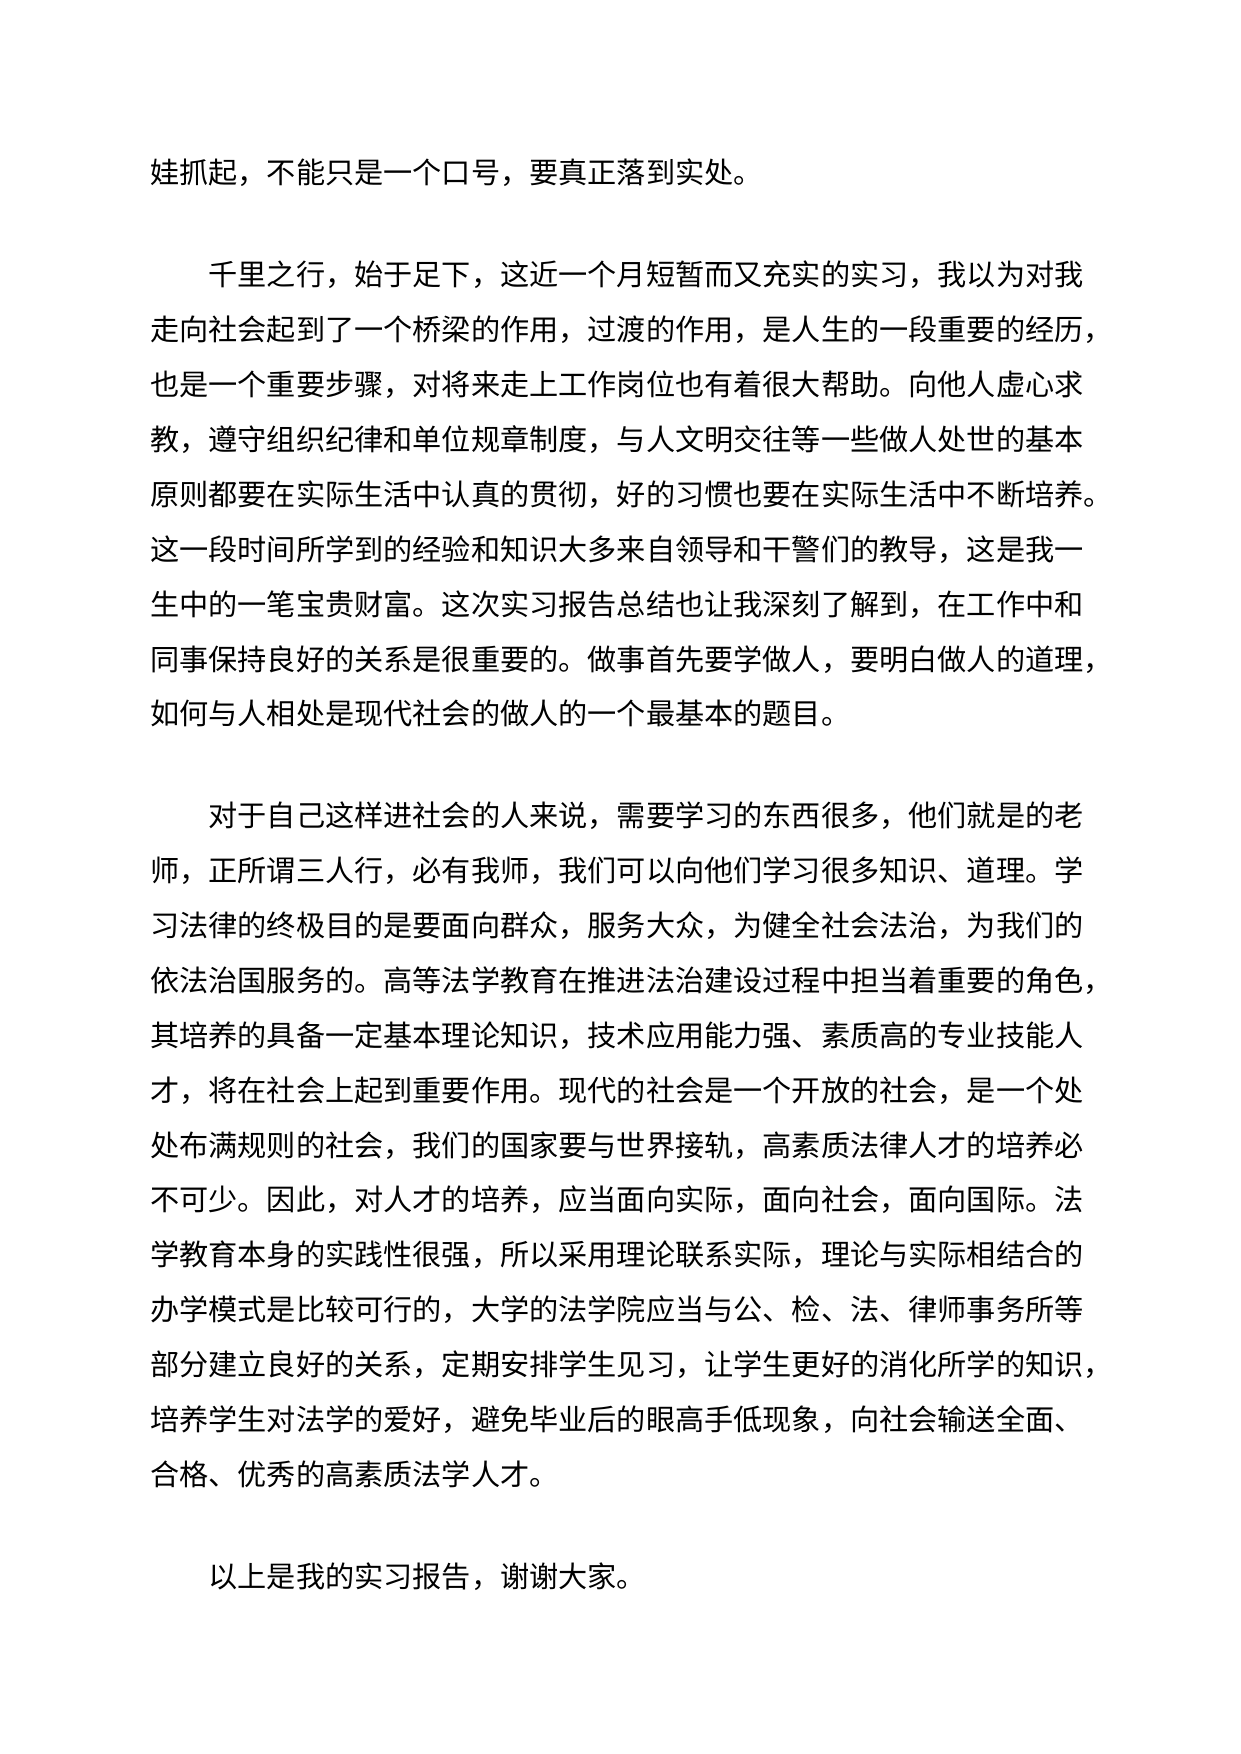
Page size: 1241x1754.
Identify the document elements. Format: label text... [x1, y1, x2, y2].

text 以上是我的实习报告，谢谢大家。 [150, 1553, 1090, 1596]
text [150, 150, 1090, 192]
text 对于自己这样进社会的人来说，需要学习的东西很多，他们就是的老师，正所谓三人行，必有我师，我们可以向他们学习很多知识、道理。学习法律的终极目的是要面向群众，服务大众，为健全社会法治，为我们的依法治国服务的。高等法学教育在推进法治建设过程中担当着重要的角色，其培养的具备一定基本理论知识，技术应用能力强、素质高的专业技能人才，将在社会上起到重要作用。现代的社会是一个开放的社会，是一个处处布满规则的社会，我们的国家要与世界接轨，高素质法律人才的培养必不可少。因此，对人才的培养，应当面向实际，面向社会，面向国际。法学教育本身的实践性很强，所以采用理论联系实际，理论与实际相结合的办学模式是比较可行的，大学的法学院应当与公、检、法、律师事务所等部分建立良好的关系，定期安排学生见习，让学生更好的消化所学的知识，培养学生对法学的爱好，避免毕业后的眼高手低现象，向社会输送全面、合格、优秀的高素质法学人才。 [150, 793, 1090, 1494]
text 千里之行，始于足下，这近一个月短暂而又充实的实习，我以为对我走向社会起到了一个桥梁的作用，过渡的作用，是人生的一段重要的经历，也是一个重要步骤，对将来走上工作岗位也有着很大帮助。向他人虚心求教，遵守组织纪律和单位规章制度，与人文明交往等一些做人处世的基本原则都要在实际生活中认真的贯彻，好的习惯也要在实际生活中不断培养。这一段时间所学到的经验和知识大多来自领导和干警们的教导，这是我一生中的一笔宝贵财富。这次实习报告总结也让我深刻了解到，在工作中和同事保持良好的关系是很重要的。做事首先要学做人，要明白做人的道理，如何与人相处是现代社会的做人的一个最基本的题目。 [150, 252, 1090, 733]
